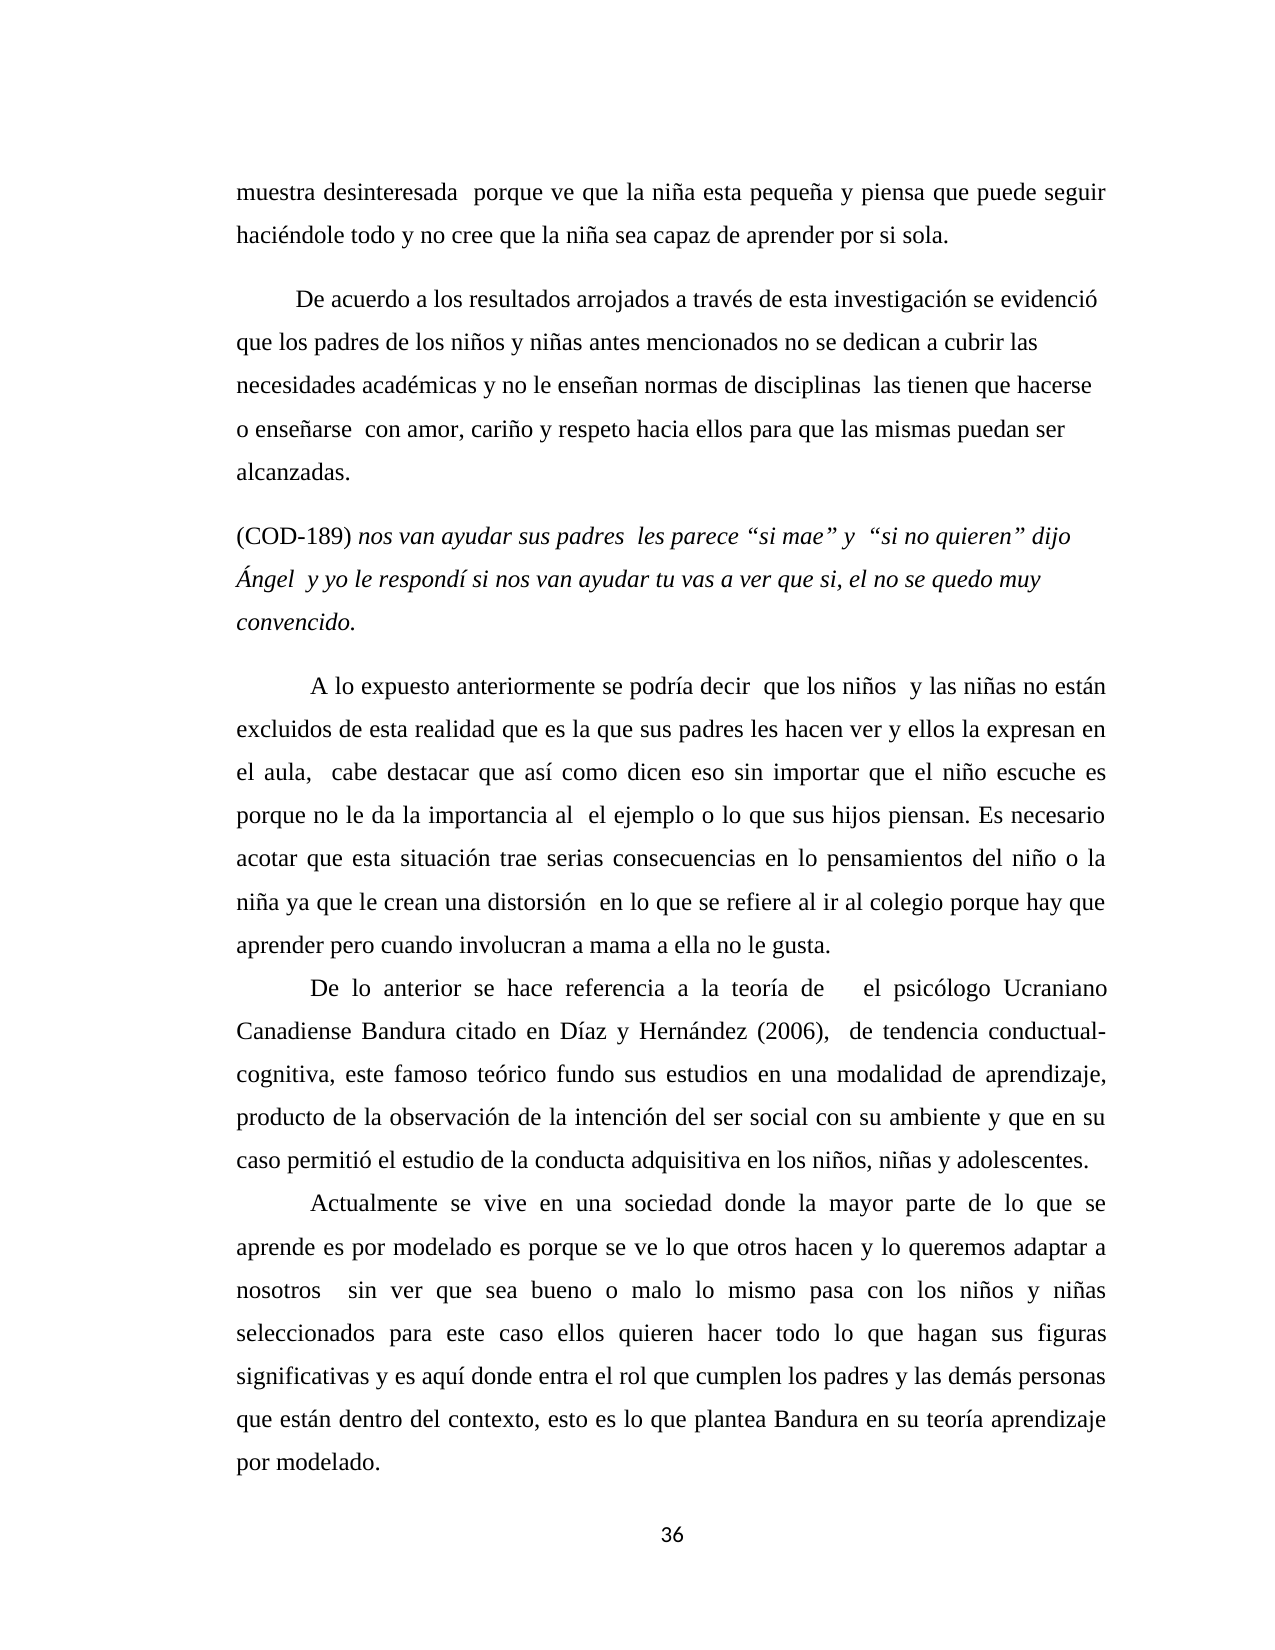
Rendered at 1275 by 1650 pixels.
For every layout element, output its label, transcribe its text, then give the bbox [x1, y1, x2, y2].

text (COD-189) nos van ayudar sus padres les parece “si mae” y “si no quieren” dijo Ángel y yo le respondí si nos van ayudar tu vas a ver que si, el no se quedo muy convencido. [236, 521, 1107, 636]
text Actualmente se vive en una sociedad donde la mayor parte de lo que se aprende es por modelado es porque se ve lo que otros hacen y lo queremos adaptar a nosotros sin ver que sea bueno o malo lo mismo pasa con los niños y niñas seleccionados para este caso ellos quieren hacer todo lo que hagan sus figuras significativas y es aquí donde entra el rol que cumplen los padres y las demás personas que están dentro del contexto, esto es lo que plantea Bandura en su teoría aprendizaje por modelado. [236, 1188, 1107, 1476]
text De lo anterior se hace referencia a la teoría de el psicólogo Ucraniano Canadiense Bandura citado en Díaz y Hernández (2006), de tendencia conductual-cognitiva, este famoso teórico fundo sus estudios en una modalidad de aprendizaje, producto de la observación de la intención del ser social con su ambiente y que en su caso permitió el estudio de la conducta adquisitiva en los niños, niñas y adolescentes. [236, 973, 1107, 1174]
text De acuerdo a los resultados arrojados a través de esta investigación se evidenció que los padres de los niños y niñas antes mencionados no se dedican a cubrir las necesidades académicas y no le enseñan normas de disciplinas las tienen que hacerse o enseñarse con amor, cariño y respeto hacia ellos para que las mismas puedan ser alcanzadas. [236, 284, 1107, 486]
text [236, 177, 1107, 249]
text A lo expuesto anteriormente se podría decir que los niños y las niñas no están excluidos de esta realidad que es la que sus padres les hacen ver y ellos la expresan en el aula, cabe destacar que así como dicen eso sin importar que el niño escuche es porque no le da la importancia al el ejemplo o lo que sus hijos piensan. Es necesario acotar que esta situación trae serias consecuencias en lo pensamientos del niño o la niña ya que le crean una distorsión en lo que se refiere al ir al colegio porque hay que aprender pero cuando involucran a mama a ella no le gusta. [236, 671, 1107, 958]
